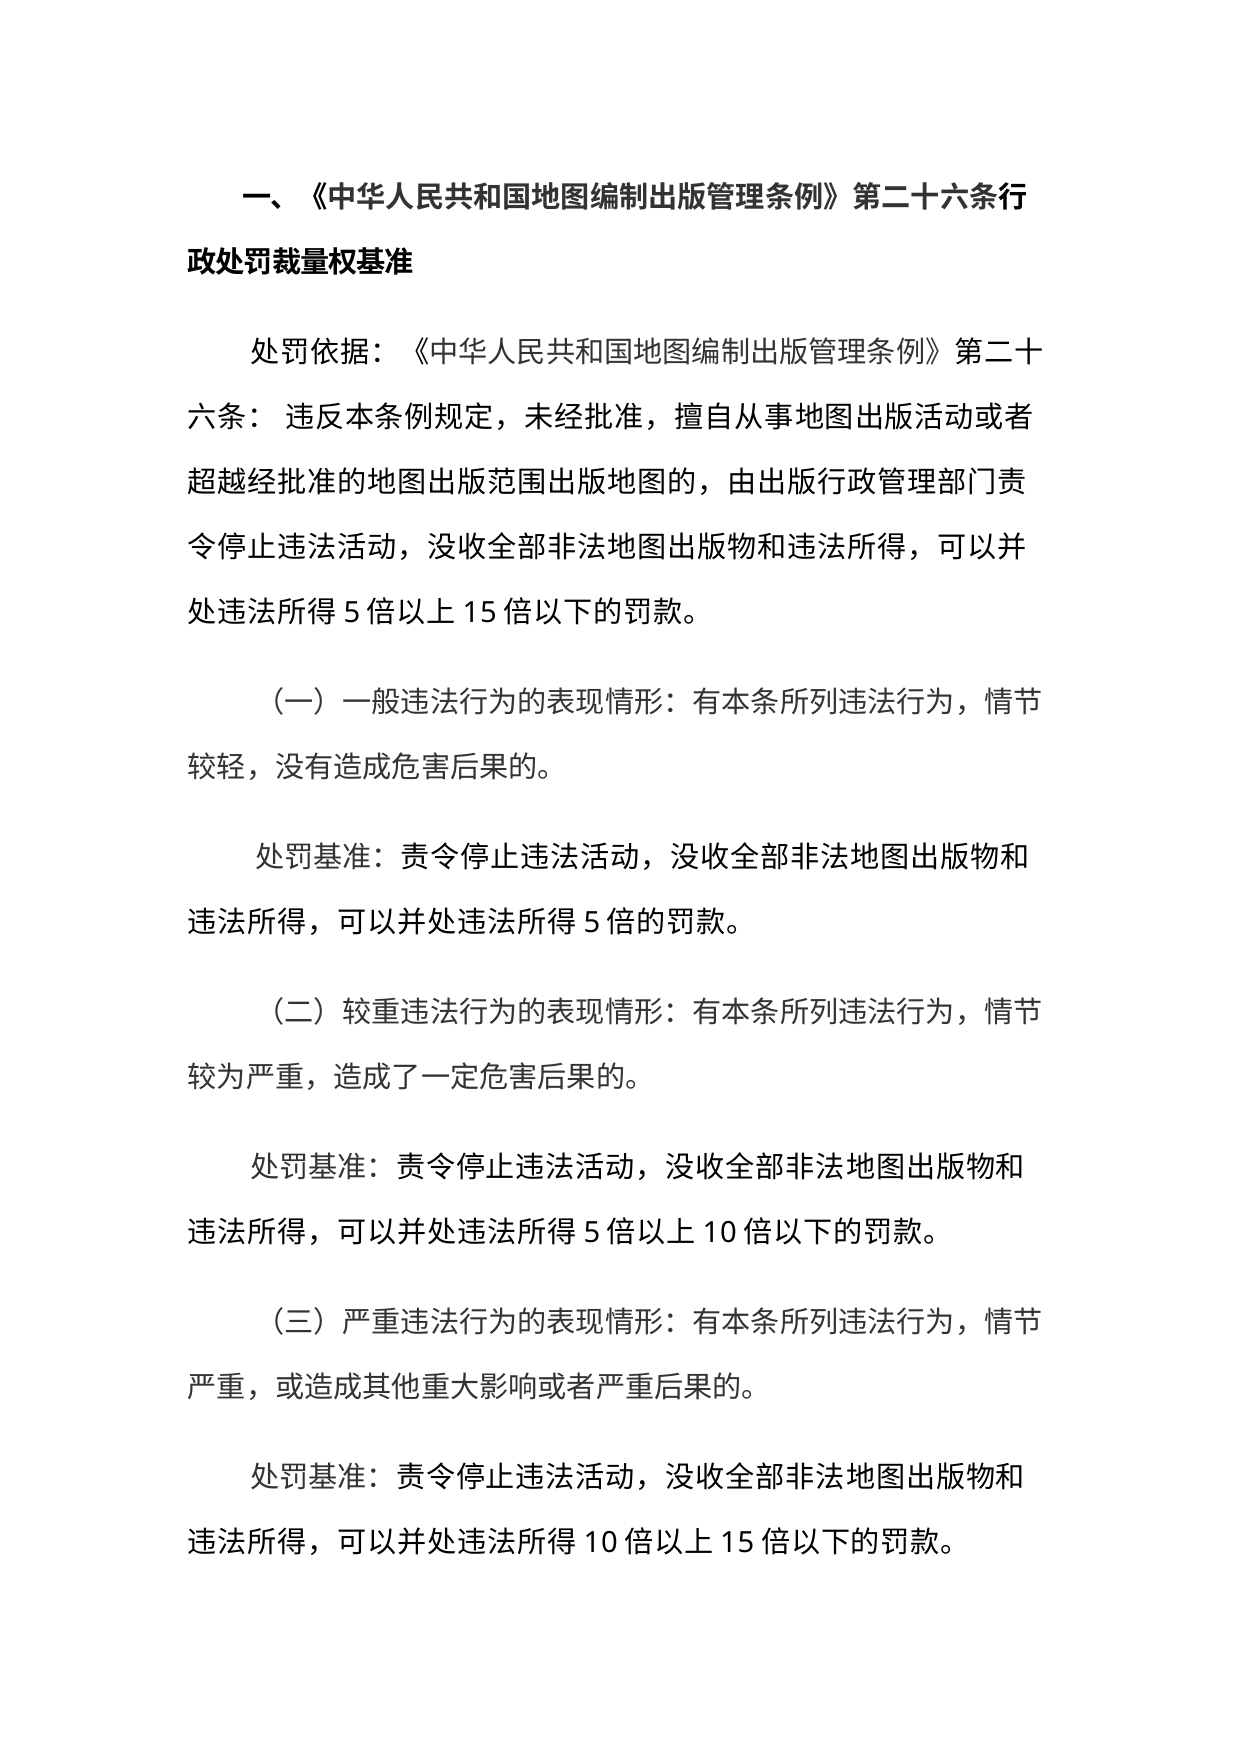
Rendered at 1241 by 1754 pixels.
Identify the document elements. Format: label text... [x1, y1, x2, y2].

text 处罚基准：责令停止违法活动，没收全部非法地图出版物和违法所得，可以并处违法所得10倍以上15倍以下的罚款。 [187, 1442, 1053, 1572]
text （二）较重违法行为的表现情形：有本条所列违法行为，情节较为严重，造成了一定危害后果的。 [187, 977, 1053, 1107]
text 一、《中华人民共和国地图编制出版管理条例》第二十六条行政处罚裁量权基准 [187, 162, 1053, 292]
text 处罚基准：责令停止违法活动，没收全部非法地图出版物和违法所得，可以并处违法所得5倍的罚款。 [187, 822, 1053, 952]
text （一）一般违法行为的表现情形：有本条所列违法行为，情节较轻，没有造成危害后果的。 [187, 667, 1053, 797]
text 处罚基准：责令停止违法活动，没收全部非法地图出版物和违法所得，可以并处违法所得5倍以上10倍以下的罚款。 [187, 1132, 1053, 1262]
text 处罚依据：《中华人民共和国地图编制出版管理条例》第二十六条： 违反本条例规定，未经批准，擅自从事地图出版活动或者超越经批准的地图出版范围出版地图的，由出版行政管理部门责令停止违法活动，没收全部非法地图出版物和违法所得，可以并处违法所得5倍以上15倍以下的罚款。 [187, 317, 1053, 642]
text （三）严重违法行为的表现情形：有本条所列违法行为，情节严重，或造成其他重大影响或者严重后果的。 [187, 1287, 1053, 1417]
